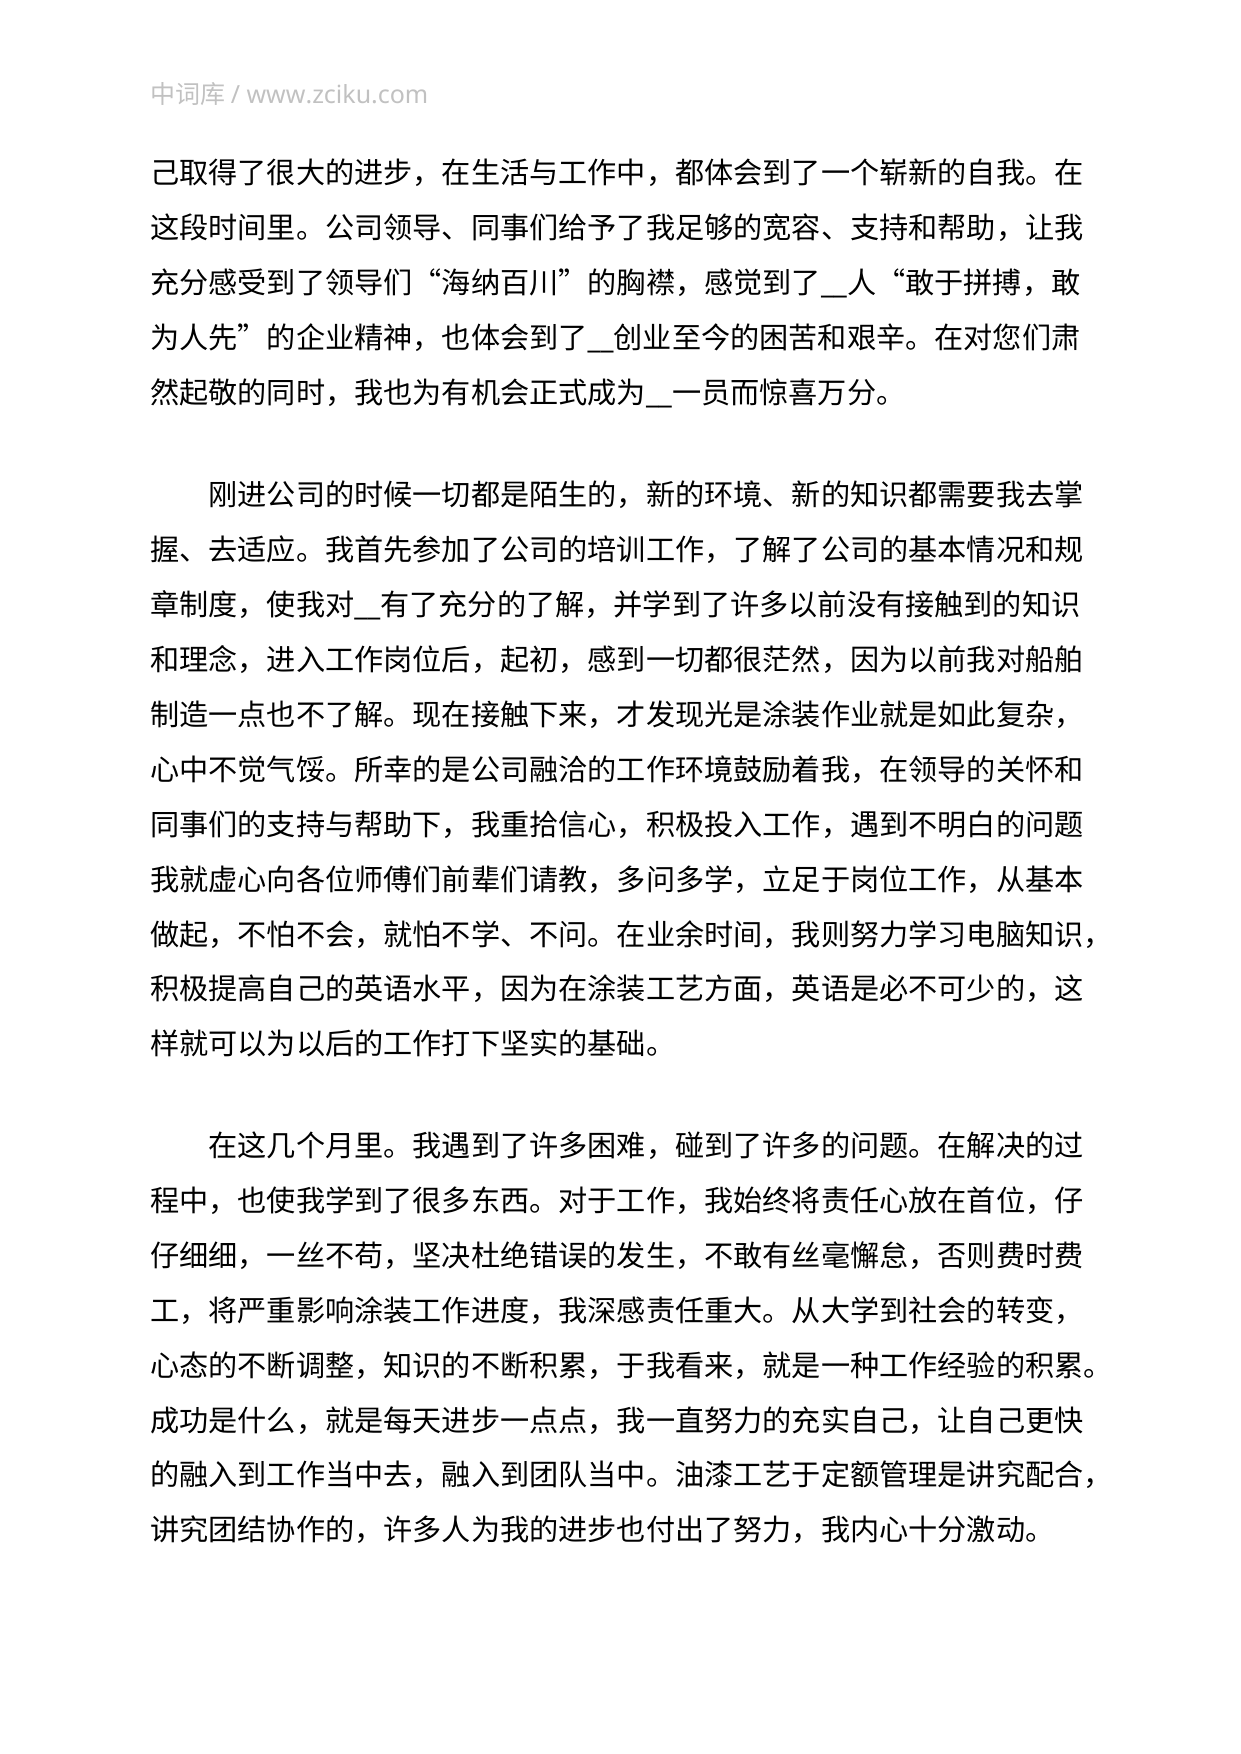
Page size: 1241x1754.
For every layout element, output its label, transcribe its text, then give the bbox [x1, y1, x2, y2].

text 在这几个月里。我遇到了许多困难，碰到了许多的问题。在解决的过程中，也使我学到了很多东西。对于工作，我始终将责任心放在首位，仔仔细细，一丝不苟，坚决杜绝错误的发生，不敢有丝毫懈怠，否则费时费工，将严重影响涂装工作进度，我深感责任重大。从大学到社会的转变，心态的不断调整，知识的不断积累，于我看来，就是一种工作经验的积累。成功是什么，就是每天进步一点点，我一直努力的充实自己，让自己更快的融入到工作当中去，融入到团队当中。油漆工艺于定额管理是讲究配合，讲究团结协作的，许多人为我的进步也付出了努力，我内心十分激动。 [150, 1123, 1090, 1549]
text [150, 150, 1090, 412]
text 刚进公司的时候一切都是陌生的，新的环境、新的知识都需要我去掌握、去适应。我首先参加了公司的培训工作，了解了公司的基本情况和规章制度，使我对__有了充分的了解，并学到了许多以前没有接触到的知识和理念，进入工作岗位后，起初，感到一切都很茫然，因为以前我对船舶制造一点也不了解。现在接触下来，才发现光是涂装作业就是如此复杂，心中不觉气馁。所幸的是公司融洽的工作环境鼓励着我，在领导的关怀和同事们的支持与帮助下，我重拾信心，积极投入工作，遇到不明白的问题我就虚心向各位师傅们前辈们请教，多问多学，立足于岗位工作，从基本做起，不怕不会，就怕不学、不问。在业余时间，我则努力学习电脑知识，积极提高自己的英语水平，因为在涂装工艺方面，英语是必不可少的，这样就可以为以后的工作打下坚实的基础。 [150, 472, 1090, 1063]
